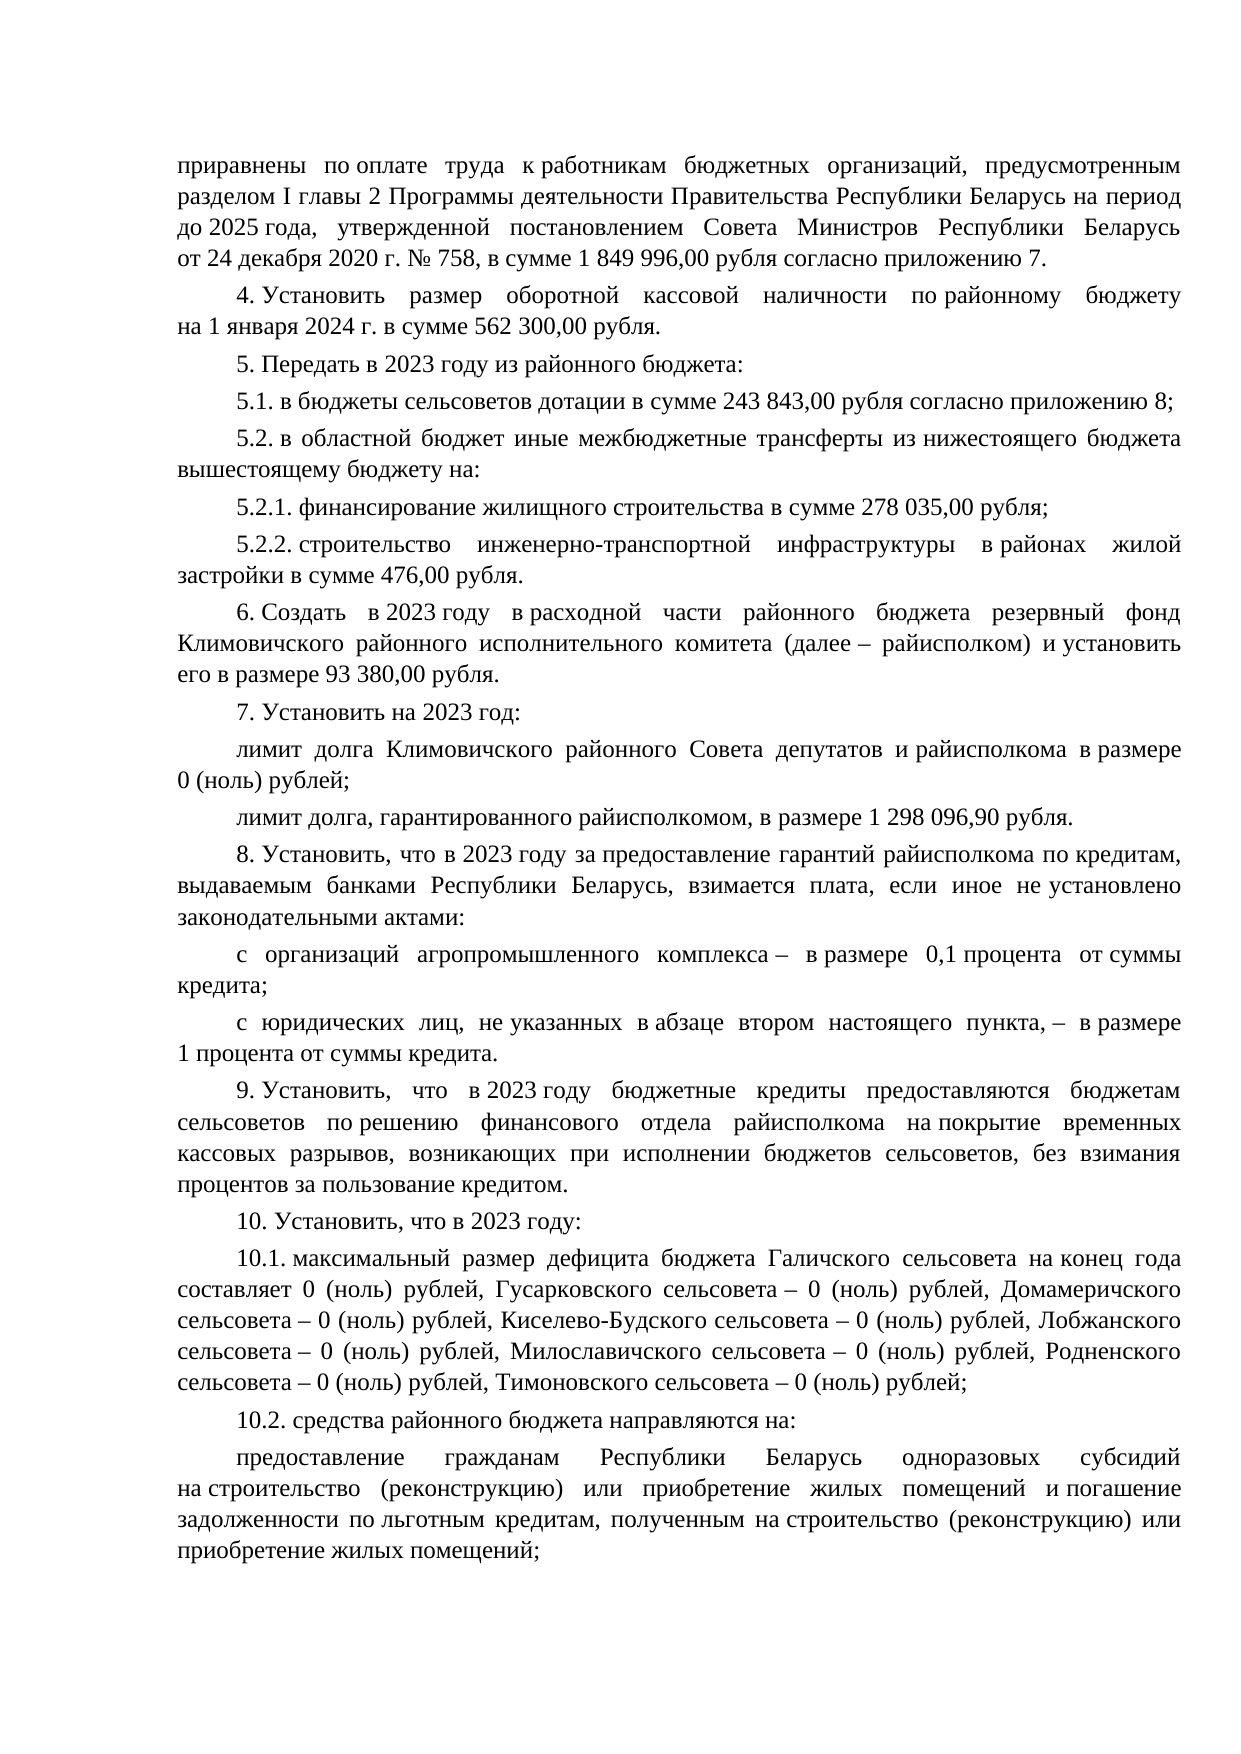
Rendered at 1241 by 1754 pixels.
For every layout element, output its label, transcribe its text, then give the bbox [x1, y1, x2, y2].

text с организаций агропромышленного комплекса – в размере 0,1 процента от суммы кредита; [177, 939, 1181, 999]
text лимит долга, гарантированного райисполкомом, в размере 1 298 096,90 рубля. [177, 802, 1181, 831]
text с юридических лиц, не указанных в абзаце втором настоящего пункта, – в размере 1 процента от суммы кредита. [177, 1007, 1181, 1067]
text 5.2.2. строительство инженерно-транспортной инфраструктуры в районах жилой застройки в сумме 476,00 рубля. [177, 529, 1181, 589]
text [177, 150, 1181, 272]
text 5.2. в областной бюджет иные межбюджетные трансферты из нижестоящего бюджета вышестоящему бюджету на: [177, 423, 1181, 483]
text 4. Установить размер оборотной кассовой наличности по районному бюджету на 1 января 2024 г. в сумме 562 300,00 рубля. [177, 280, 1181, 340]
text 5.1. в бюджеты сельсоветов дотации в сумме 243 843,00 рубля согласно приложению 8; [177, 386, 1181, 415]
text 8. Установить, что в 2023 году за предоставление гарантий райисполкома по кредитам, выдаваемым банками Республики Беларусь, взимается плата, если иное не установлено законодательными актами: [177, 839, 1181, 930]
text 6. Создать в 2023 году в расходной части районного бюджета резервный фонд Климовичского районного исполнительного комитета (далее – райисполком) и установить его в размере 93 380,00 рубля. [177, 597, 1181, 688]
text 10. Установить, что в 2023 году: [177, 1206, 1181, 1235]
text 10.1. максимальный размер дефицита бюджета Галичского сельсовета на конец года составляет 0 (ноль) рублей, Гусарковского сельсовета – 0 (ноль) рублей, Домамеричского сельсовета – 0 (ноль) рублей, Киселево-Будского сельсовета – 0 (ноль) рублей, Лобжанского сельсовета – 0 (ноль) рублей, Милославичского сельсовета – 0 (ноль) рублей, Родненского сельсовета – 0 (ноль) рублей, Тимоновского сельсовета – 0 (ноль) рублей; [177, 1243, 1181, 1396]
text 5. Передать в 2023 году из районного бюджета: [177, 349, 1181, 377]
text 10.2. средства районного бюджета направляются на: [177, 1405, 1181, 1433]
text предоставление гражданам Республики Беларусь одноразовых субсидий на строительство (реконструкцию) или приобретение жилых помещений и погашение задолженности по льготным кредитам, полученным на строительство (реконструкцию) или приобретение жилых помещений; [177, 1442, 1181, 1564]
text лимит долга Климовичского районного Совета депутатов и райисполкома в размере 0 (ноль) рублей; [177, 734, 1181, 794]
text 5.2.1. финансирование жилищного строительства в сумме 278 035,00 рубля; [177, 492, 1181, 520]
text 9. Установить, что в 2023 году бюджетные кредиты предоставляются бюджетам сельсоветов по решению финансового отдела райисполкома на покрытие временных кассовых разрывов, возникающих при исполнении бюджетов сельсоветов, без взимания процентов за пользование кредитом. [177, 1076, 1181, 1197]
text 7. Установить на 2023 год: [177, 697, 1181, 725]
